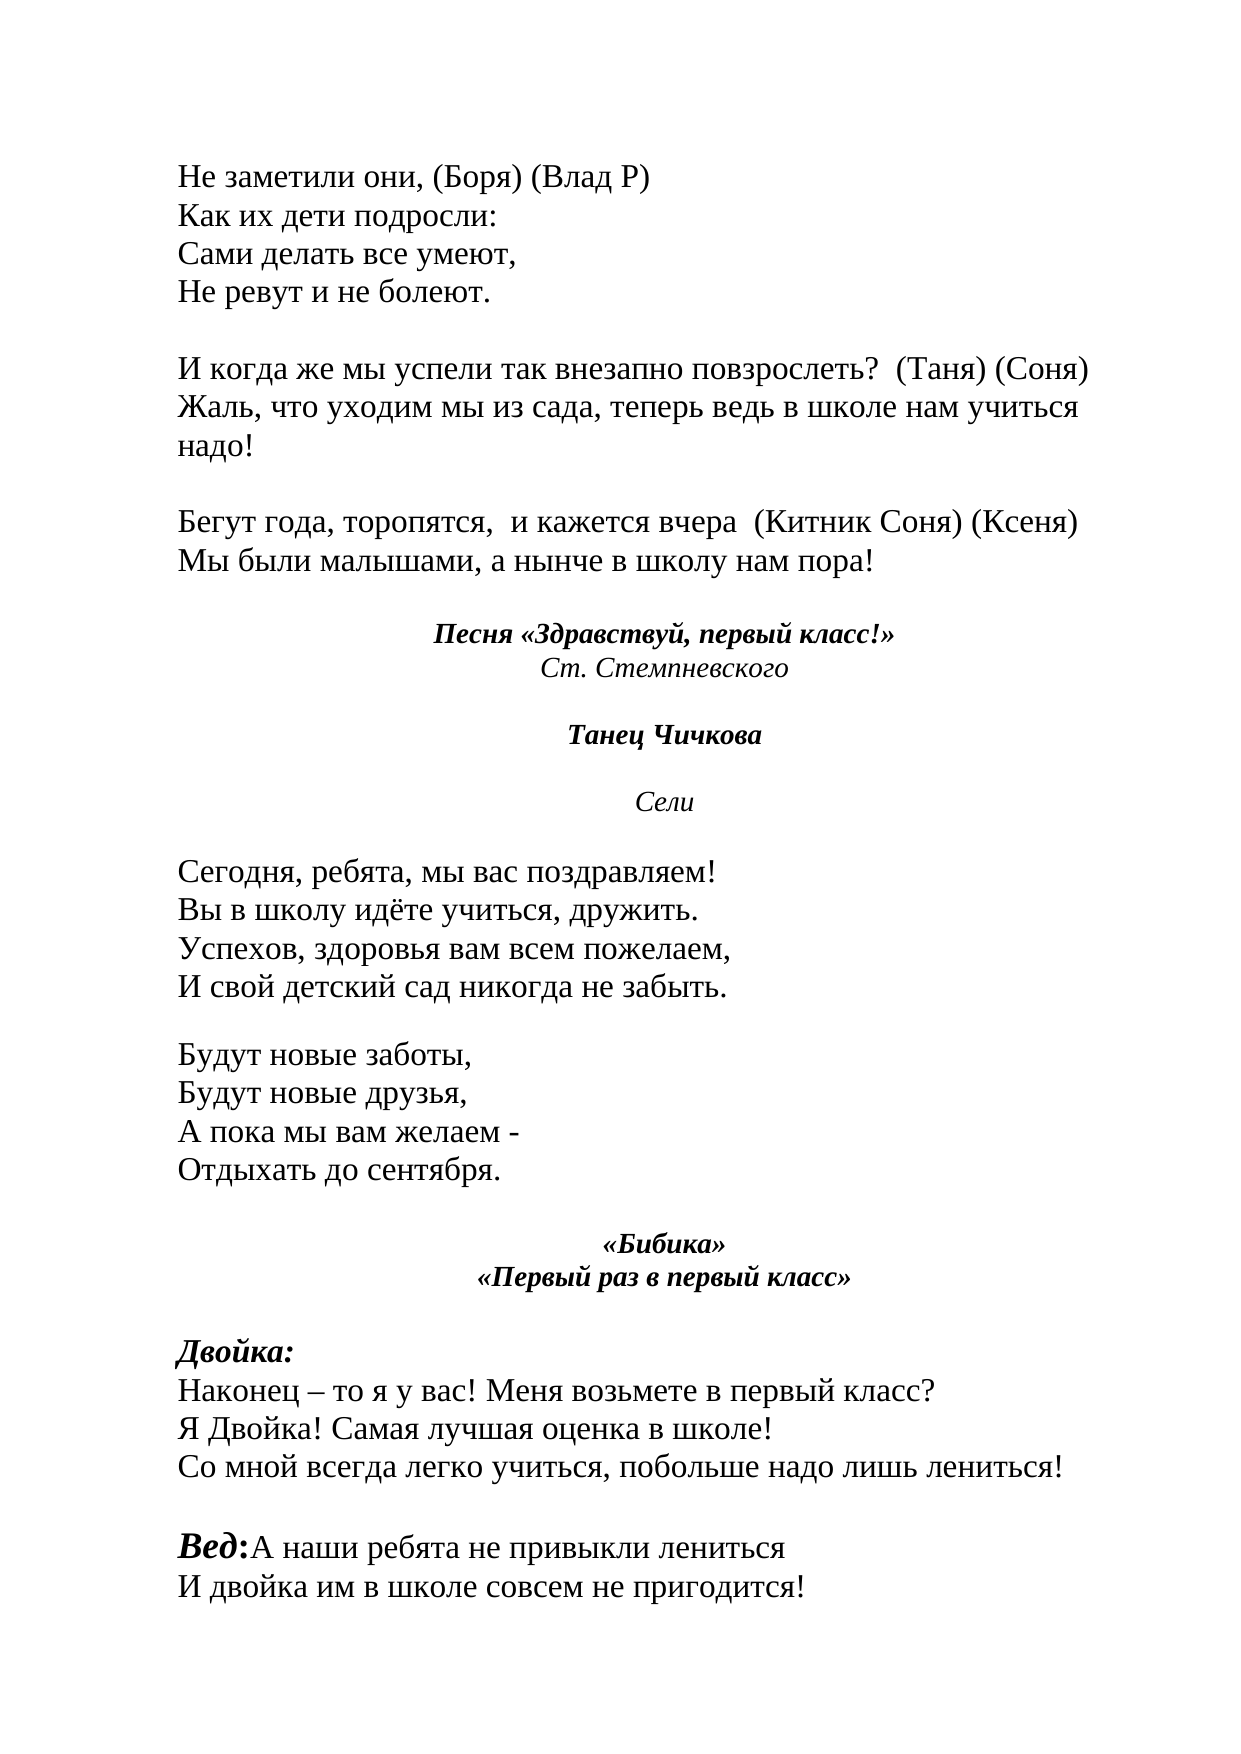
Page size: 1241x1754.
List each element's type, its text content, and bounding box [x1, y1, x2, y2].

text Жаль, что уходим мы из сада, теперь ведь в школе нам учиться надо! [177, 386, 1152, 463]
text Ст. Стемпневского [177, 650, 1152, 683]
text Двойка: [177, 1331, 1152, 1370]
text Песня «Здравствуй, первый класс!» [177, 616, 1152, 650]
text «Бибика» [177, 1226, 1152, 1259]
text И когда же мы успели так внезапно повзрослеть? (Таня) (Соня) [177, 348, 1152, 386]
text Со мной всегда легко учиться, побольше надо лишь лениться! [177, 1446, 1152, 1485]
text И двойка им в школе совсем не пригодится! [177, 1566, 1152, 1604]
text Наконец – то я у вас! Меня возьмете в первый класс? [177, 1370, 1152, 1408]
text Сели [177, 784, 1152, 818]
text Будут новые заботы, Будут новые друзья, А пока мы вам желаем - Отдыхать до сентября. [177, 1004, 1152, 1188]
text Танец Чичкова [177, 717, 1152, 751]
text Сегодня, ребята, мы вас поздравляем! Вы в школу идёте учиться, дружить. Успехов, здоровья вам всем пожелаем, И свой детский сад никогда не забыть. [177, 851, 1152, 1004]
text Бегут года, торопятся, и кажется вчера (Китник Соня) (Ксеня) [177, 501, 1152, 540]
text Мы были малышами, а нынче в школу нам пора! [177, 540, 1152, 578]
text Вед:А наши ребята не привыкли лениться [177, 1523, 1152, 1566]
text Я Двойка! Самая лучшая оценка в школе! [177, 1408, 1152, 1446]
text Не заметили они, (Боря) (Влад Р) Как их дети подросли: Сами делать все умеют, Не ревут и не болеют. [177, 118, 1152, 310]
text «Первый раз в первый класс» [177, 1259, 1152, 1293]
